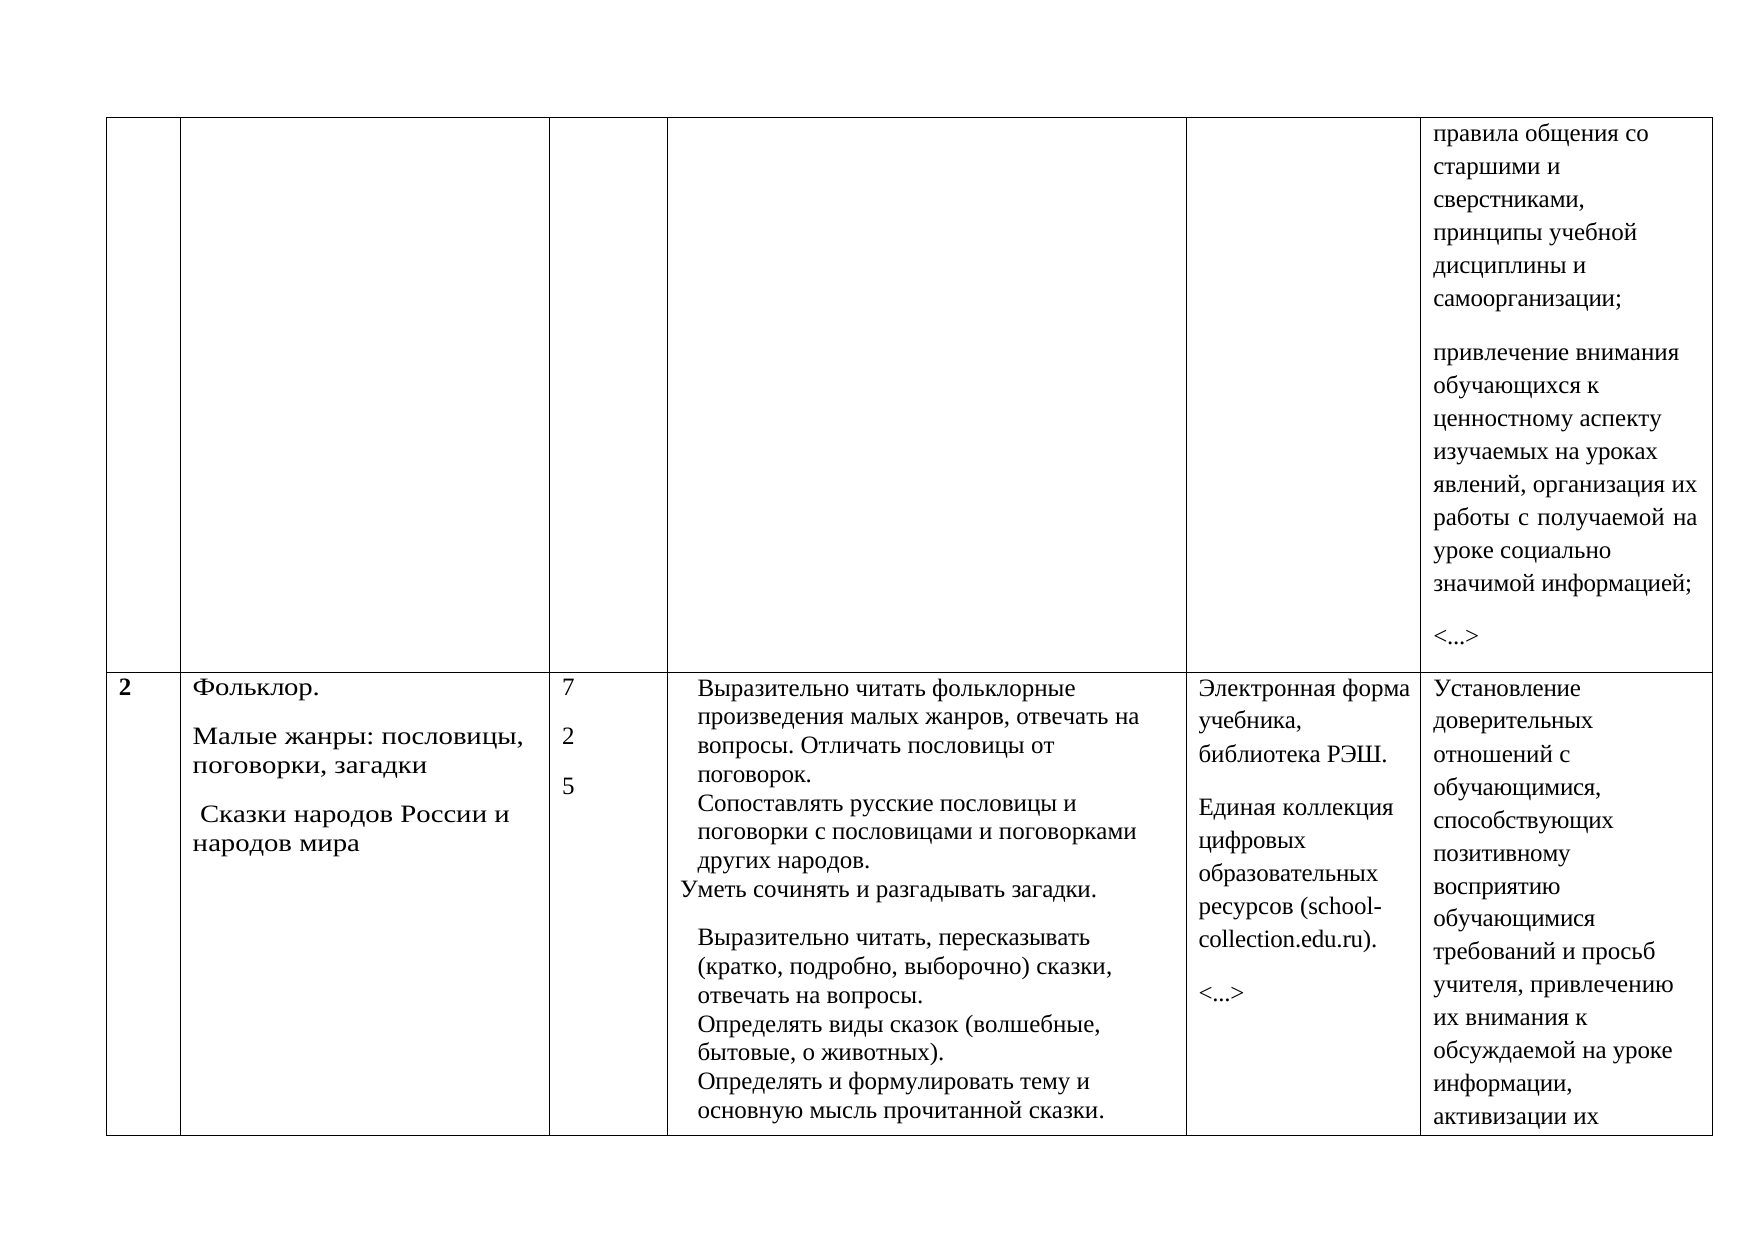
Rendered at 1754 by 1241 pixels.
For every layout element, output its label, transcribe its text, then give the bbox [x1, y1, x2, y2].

table_header [550, 118, 667, 672]
table_cell 7 2 5 [550, 673, 667, 1134]
table_cell 2 [107, 673, 180, 1134]
table_header [668, 118, 1186, 672]
table_cell Электронная форма учебника, библиотека РЭШ. Единая коллекция цифровых образовательных ресурсов (school- collection.edu.ru). <...> [1187, 673, 1420, 1134]
table_header правила общения со старшими и сверстниками, принципы учебной дисциплины и самоорганизации; привлечение внимания обучающихся к ценностному аспекту изучаемых на уроках явлений, организация их работы с получаемой на уроке социально значимой информацией; <...> [1421, 118, 1712, 672]
table_cell Установление доверительных отношений с обучающимися, способствующих позитивному восприятию обучающимися требований и просьб учителя, привлечению их внимания к обсуждаемой на уроке информации, активизации их [1421, 673, 1712, 1134]
table_cell Фольклор. Малые жанры: пословицы, поговорки, загадки Сказки народов России и народов мира [181, 673, 549, 1134]
table_cell Выразительно читать фольклорные произведения малых жанров, отвечать на вопросы. Отличать пословицы от поговорок. Сопоставлять русские пословицы и поговорки с пословицами и поговорками других народов. Уметь сочинять и разгадывать загадки. Выразительно читать, пересказывать (кратко, подробно, выборочно) сказки, отвечать на вопросы. Определять виды сказок (волшебные, бытовые, о животных). Определять и формулировать тему и основную мысль прочитанной сказки. [668, 673, 1186, 1134]
table_header [181, 118, 549, 672]
table_header [107, 118, 180, 672]
table_header [1187, 118, 1420, 672]
